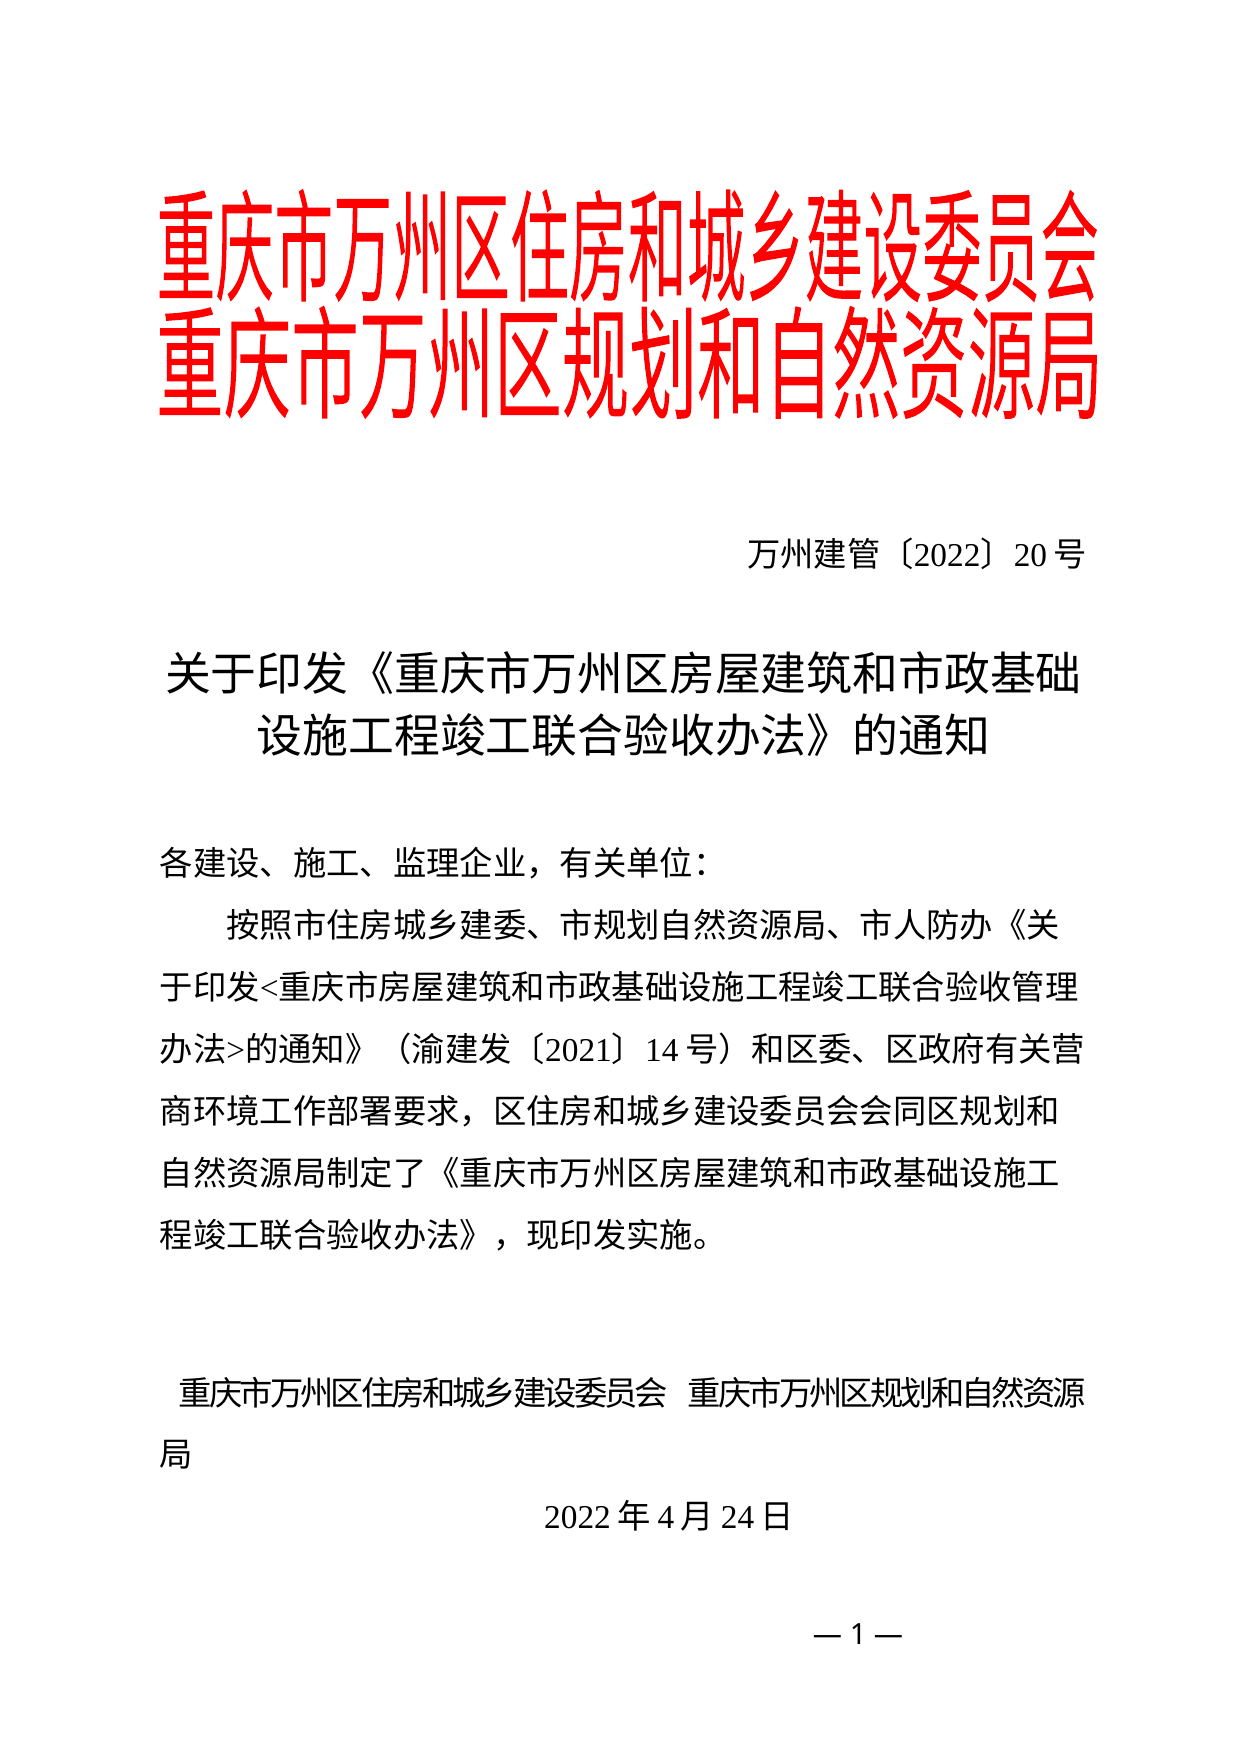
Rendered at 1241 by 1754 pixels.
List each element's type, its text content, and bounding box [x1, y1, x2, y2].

text 2022年4月24日 [159, 1479, 1087, 1541]
text 各建设、施工、监理企业，有关单位： [159, 826, 1087, 888]
text 按照市住房城乡建委、市规划自然资源局、市人防办《关于印发<重庆市房屋建筑和市政基础设施工程竣工联合验收管理办法>的通知》（渝建发〔2021〕14号）和区委、区政府有关营商环境工作部署要求，区住房和城乡建设委员会会同区规划和自然资源局制定了《重庆市万州区房屋建筑和市政基础设施工程竣工联合验收办法》，现印发实施。 [159, 888, 1087, 1259]
text 关于印发《重庆市万州区房屋建筑和市政基础 [159, 641, 1087, 703]
text 重庆市万州区住房和城乡建设委员会 重庆市万州区规划和自然资源局 [159, 1355, 1087, 1479]
text 万州建管〔2022〕20号 [159, 517, 1087, 579]
text 设施工程竣工联合验收办法》的通知 [159, 703, 1087, 764]
